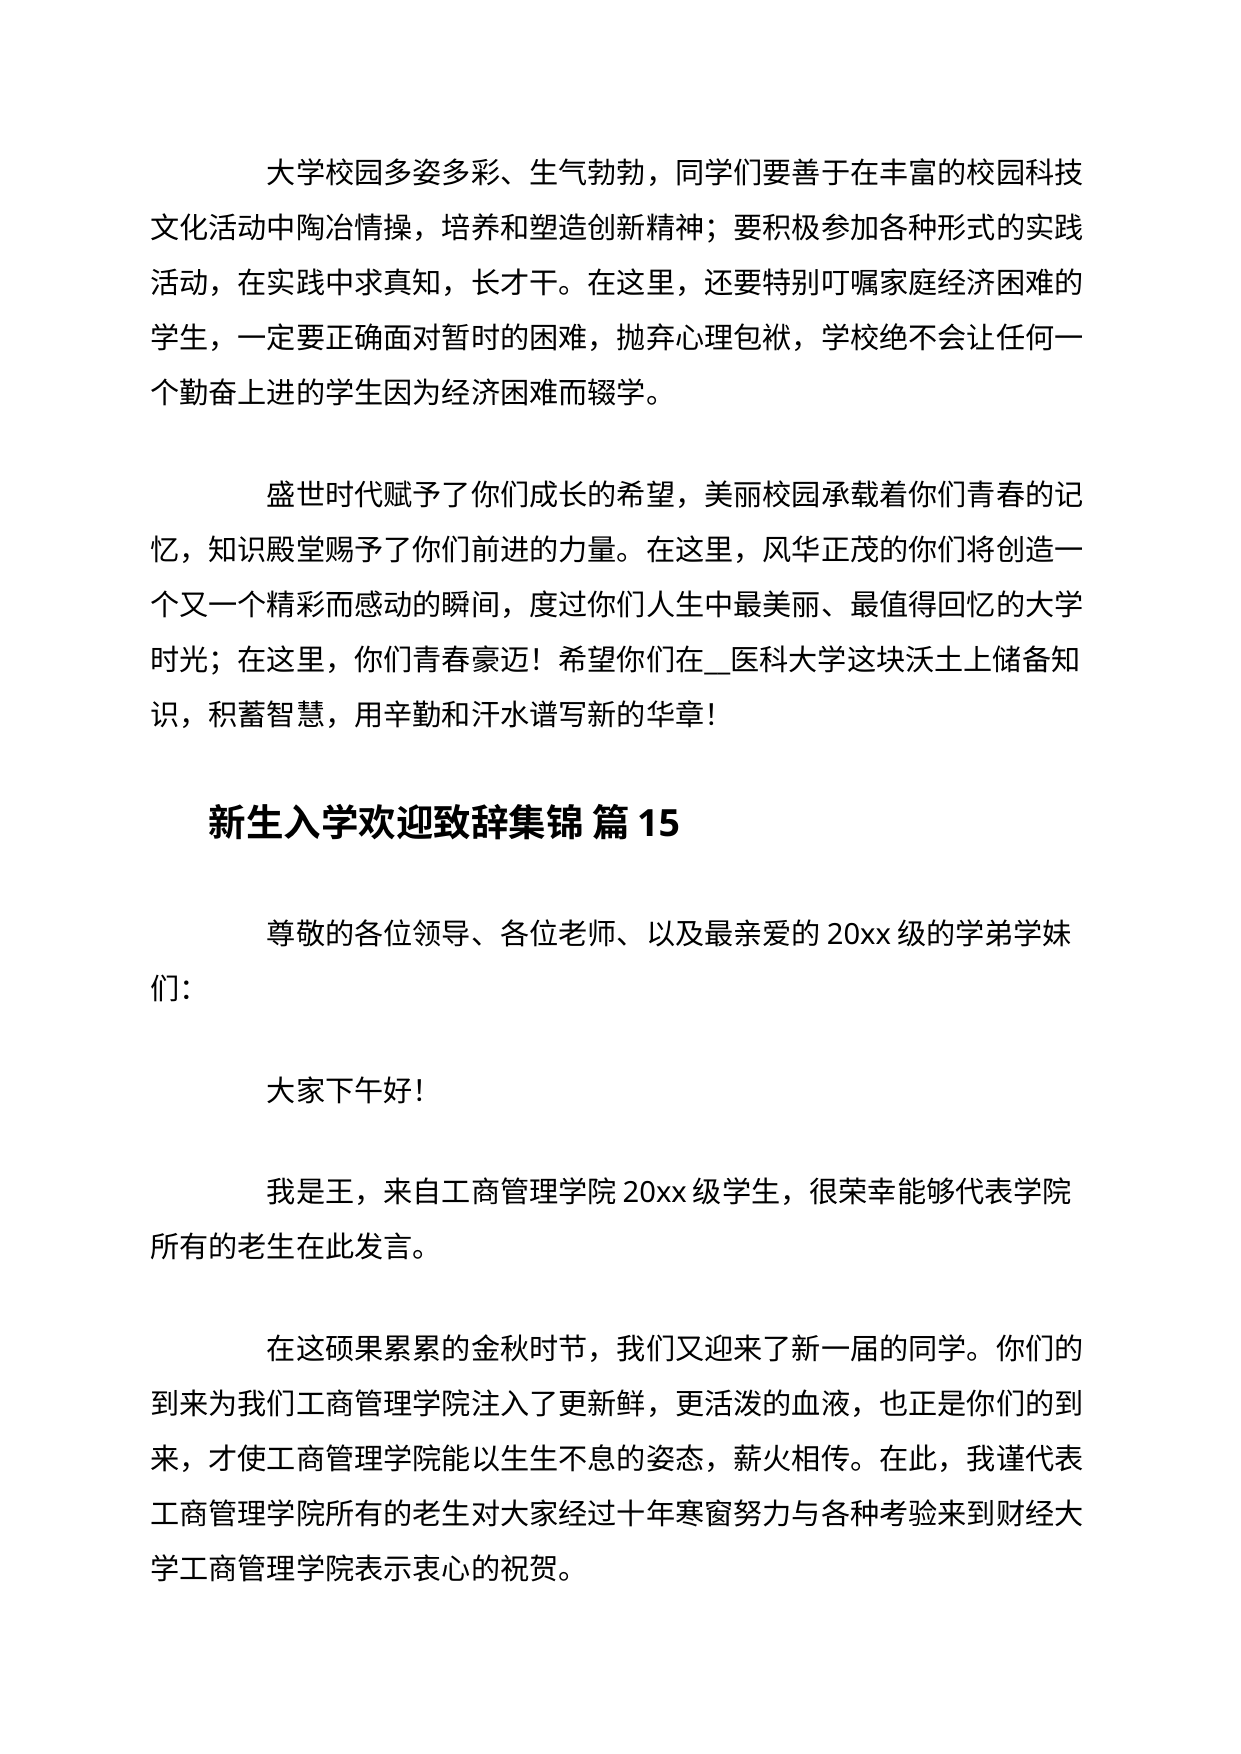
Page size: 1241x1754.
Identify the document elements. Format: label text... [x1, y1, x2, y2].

text 我是王，来自工商管理学院20xx级学生，很荣幸能够代表学院所有的老生在此发言。 [150, 1169, 1090, 1266]
text 盛世时代赋予了你们成长的希望，美丽校园承载着你们青春的记忆，知识殿堂赐予了你们前进的力量。在这里，风华正茂的你们将创造一个又一个精彩而感动的瞬间，度过你们人生中最美丽、最值得回忆的大学时光；在这里，你们青春豪迈！希望你们在__医科大学这块沃土上储备知识，积蓄智慧，用辛勤和汗水谱写新的华章！ [150, 471, 1090, 733]
text 大学校园多姿多彩、生气勃勃，同学们要善于在丰富的校园科技文化活动中陶冶情操，培养和塑造创新精神；要积极参加各种形式的实践活动，在实践中求真知，长才干。在这里，还要特别叮嘱家庭经济困难的学生，一定要正确面对暂时的困难，抛弃心理包袱，学校绝不会让任何一个勤奋上进的学生因为经济困难而辍学。 [150, 150, 1090, 412]
text 大家下午好！ [150, 1067, 1090, 1109]
text 尊敬的各位领导、各位老师、以及最亲爱的20xx级的学弟学妹们： [150, 910, 1090, 1008]
text 在这硕果累累的金秋时节，我们又迎来了新一届的同学。你们的到来为我们工商管理学院注入了更新鲜，更活泼的血液，也正是你们的到来，才使工商管理学院能以生生不息的姿态，薪火相传。在此，我谨代表工商管理学院所有的老生对大家经过十年寒窗努力与各种考验来到财经大学工商管理学院表示衷心的祝贺。 [150, 1326, 1090, 1588]
text 新生入学欢迎致辞集锦 篇15 [150, 793, 1090, 847]
